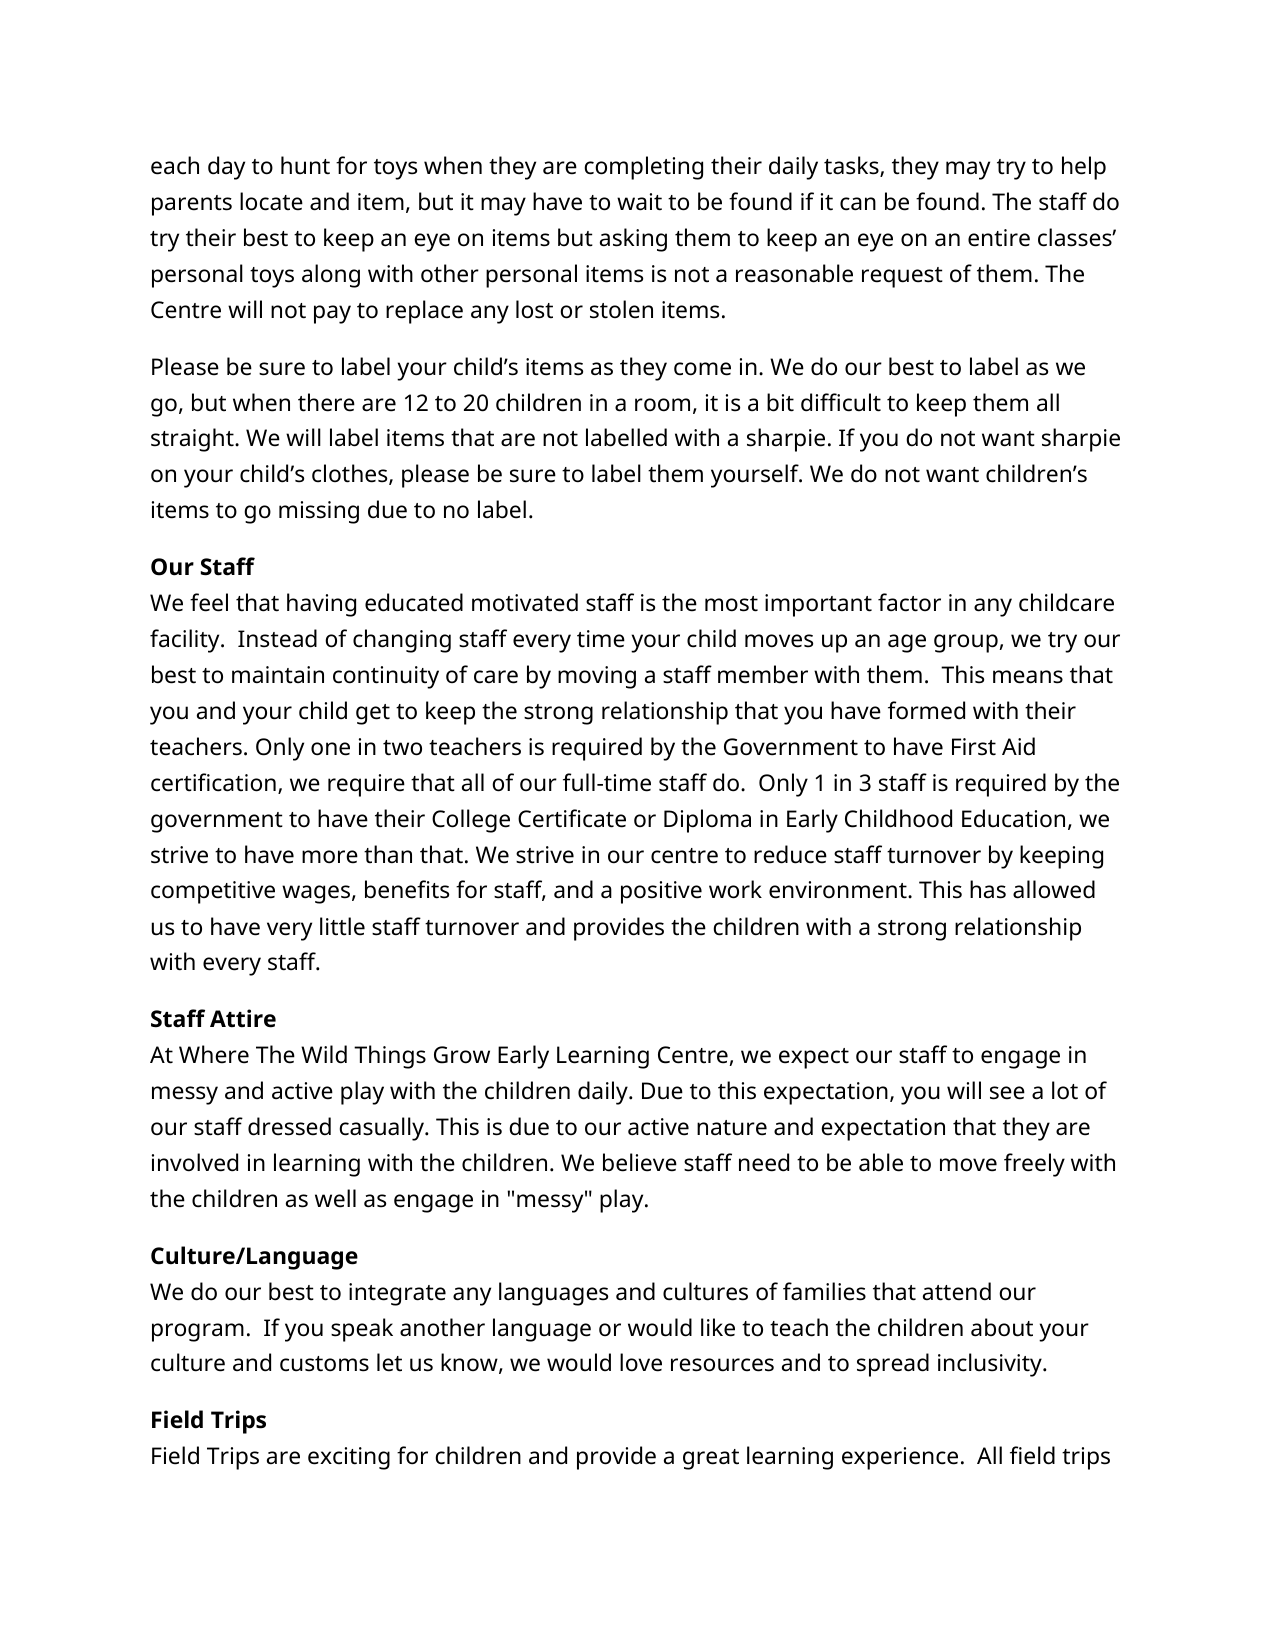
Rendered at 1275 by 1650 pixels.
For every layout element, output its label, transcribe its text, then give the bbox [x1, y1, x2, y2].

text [150, 1404, 1125, 1471]
text Culture/Language We do our best to integrate any languages and cultures of families that attend our program. If you speak another language or would like to teach the children about your culture and customs let us know, we would love resources and to spread inclusivity. [150, 1239, 1125, 1379]
text Our Staff We feel that having educated motivated staff is the most important factor in any childcare facility. Instead of changing staff every time your child moves up an age group, we try our best to maintain continuity of care by moving a staff member with them. This means that you and your child get to keep the strong relationship that you have formed with their teachers. Only one in two teachers is required by the Government to have First Aid certification, we require that all of our full-time staff do. Only 1 in 3 staff is required by the government to have their College Certificate or Diploma in Early Childhood Education, we strive to have more than that. We strive in our centre to reduce staff turnover by keeping competitive wages, benefits for staff, and a positive work environment. This has allowed us to have very little staff turnover and provides the children with a strong relationship with every staff. [150, 551, 1125, 978]
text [150, 150, 1125, 325]
text Please be sure to label your child’s items as they come in. We do our best to label as we go, but when there are 12 to 20 children in a room, it is a bit difficult to keep them all straight. We will label items that are not labelled with a sharpie. If you do not want sharpie on your child’s clothes, please be sure to label them yourself. We do not want children’s items to go missing due to no label. [150, 351, 1125, 526]
text Staff Attire At Where The Wild Things Grow Early Learning Centre, we expect our staff to engage in messy and active play with the children daily. Due to this expectation, you will see a lot of our staff dressed casually. This is due to our active nature and expectation that they are involved in learning with the children. We believe staff need to be able to move freely with the children as well as engage in "messy" play. [150, 1003, 1125, 1214]
